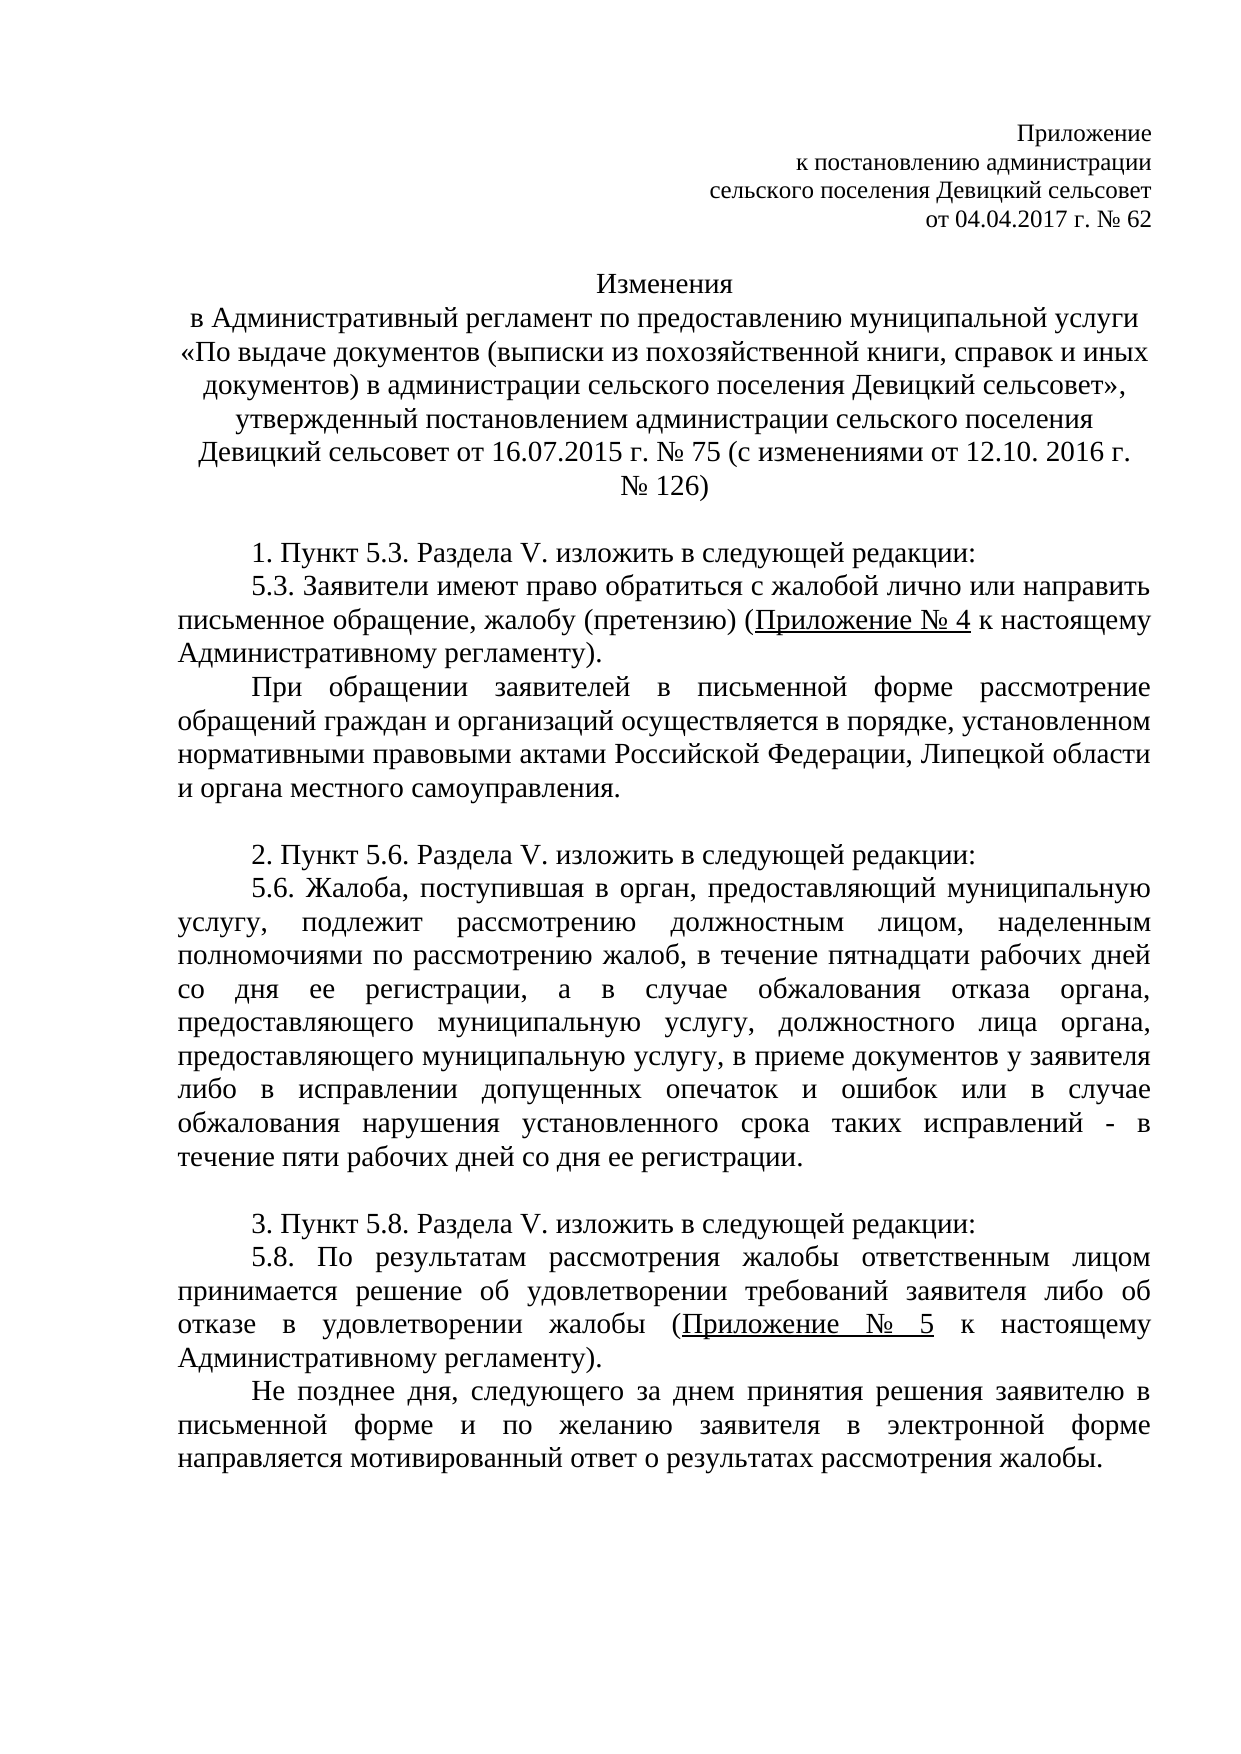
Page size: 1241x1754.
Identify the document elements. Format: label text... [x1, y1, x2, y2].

text Изменения [177, 267, 1152, 300]
text 5.8. По результатам рассмотрения жалобы ответственным лицом принимается решение об удовлетворении требований заявителя либо об отказе в удовлетворении жалобы (Приложение № 5 к настоящему Административному регламенту). [177, 1239, 1152, 1373]
text 5.6. Жалоба, поступившая в орган, предоставляющий муниципальную услугу, подлежит рассмотрению должностным лицом, наделенным полномочиями по рассмотрению жалоб, в течение пятнадцати рабочих дней со дня ее регистрации, а в случае обжалования отказа органа, предоставляющего муниципальную услугу, должностного лица органа, предоставляющего муниципальную услугу, в приеме документов у заявителя либо в исправлении допущенных опечаток и ошибок или в случае обжалования нарушения установленного срока таких исправлений - в течение пяти рабочих дней со дня ее регистрации. [177, 870, 1152, 1172]
text 1. Пункт 5.3. Раздела V. изложить в следующей редакции: [177, 535, 1152, 568]
text 3. Пункт 5.8. Раздела V. изложить в следующей редакции: [177, 1206, 1152, 1239]
text Не позднее дня, следующего за днем принятия решения заявителю в письменной форме и по желанию заявителя в электронной форме направляется мотивированный ответ о результатах рассмотрения жалобы. [177, 1373, 1152, 1474]
text в Административный регламент по предоставлению муниципальной услуги «По выдаче документов (выписки из похозяйственной книги, справок и иных документов) в администрации сельского поселения Девицкий сельсовет», утвержденный постановлением администрации сельского поселения Девицкий сельсовет от 16.07.2015 г. № 75 (с изменениями от 12.10. 2016 г. № 126) [177, 300, 1152, 501]
text 2. Пункт 5.6. Раздела V. изложить в следующей редакции: [177, 837, 1152, 870]
text к постановлению администрации [177, 147, 1152, 176]
text При обращении заявителей в письменной форме рассмотрение обращений граждан и организаций осуществляется в порядке, установленном нормативными правовыми актами Российской Федерации, Липецкой области и органа местного самоуправления. [177, 669, 1152, 803]
text сельского поселения Девицкий сельсовет [177, 176, 1152, 204]
text 5.3. Заявители имеют право обратиться с жалобой лично или направить письменное обращение, жалобу (претензию) (Приложение № 4 к настоящему Административному регламенту). [177, 568, 1152, 669]
text от 04.04.2017 г. № 62 [177, 204, 1152, 233]
text Приложение [177, 118, 1152, 147]
